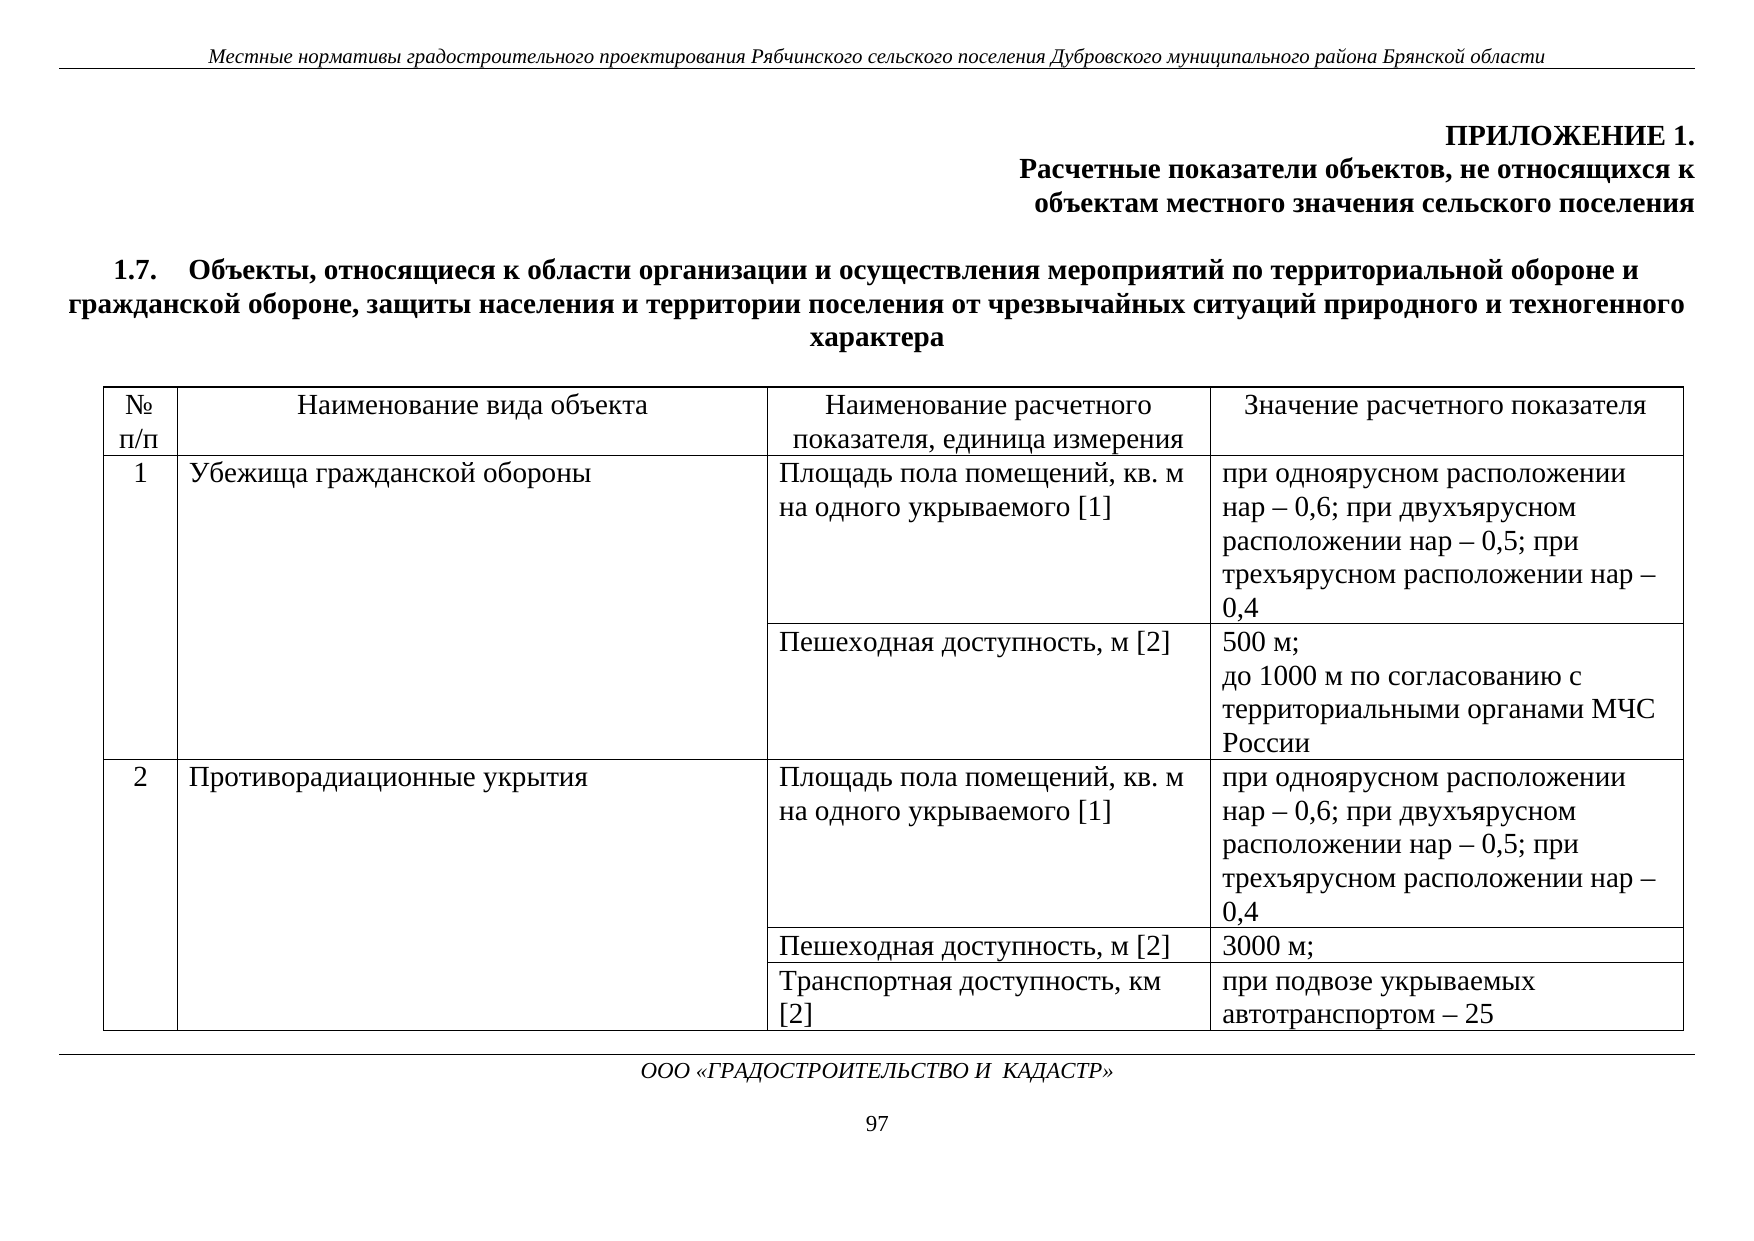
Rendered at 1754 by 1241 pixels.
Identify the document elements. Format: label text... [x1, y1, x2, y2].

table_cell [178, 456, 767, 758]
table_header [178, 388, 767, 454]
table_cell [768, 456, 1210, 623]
subtitle ПРИЛОЖЕНИЕ 1. Расчетные показатели объектов, не относящихся к объектам местного значения сельского поселения [1019, 118, 1695, 219]
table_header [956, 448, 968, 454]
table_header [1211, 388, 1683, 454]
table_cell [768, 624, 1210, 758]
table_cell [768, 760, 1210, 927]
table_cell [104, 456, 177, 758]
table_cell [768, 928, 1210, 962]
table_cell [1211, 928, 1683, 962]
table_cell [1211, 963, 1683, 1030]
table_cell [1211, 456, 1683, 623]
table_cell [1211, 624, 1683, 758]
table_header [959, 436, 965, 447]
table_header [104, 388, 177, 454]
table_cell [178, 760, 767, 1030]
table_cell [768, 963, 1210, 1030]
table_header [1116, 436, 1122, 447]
list Объекты, относящиеся к области организации и осуществления мероприятий по территориальной обороне и гражданской обороне, защиты населения и территории поселения от чрезвычайных ситуаций природного и техногенного характера [58, 252, 1695, 353]
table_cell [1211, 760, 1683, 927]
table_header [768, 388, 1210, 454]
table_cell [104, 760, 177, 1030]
